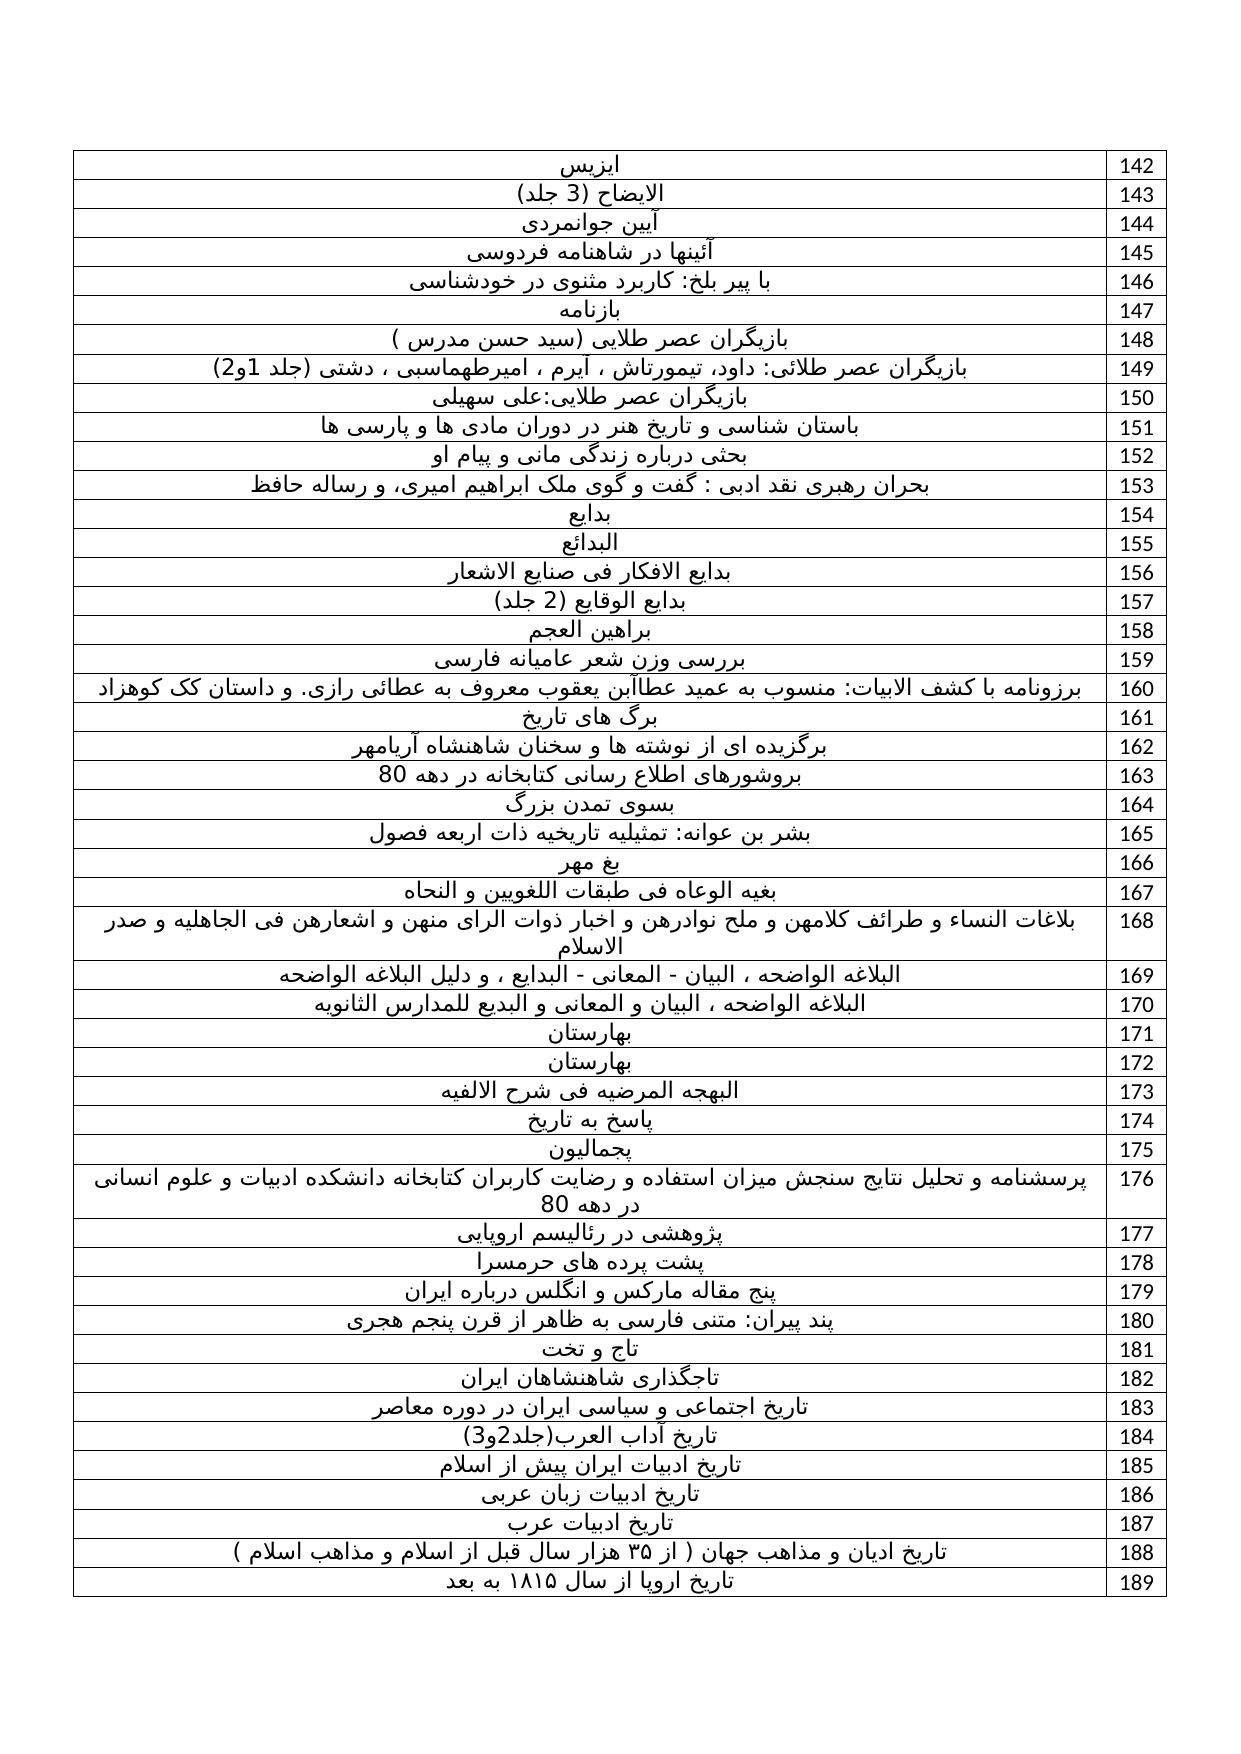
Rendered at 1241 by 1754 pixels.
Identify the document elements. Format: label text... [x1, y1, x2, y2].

table_cell 188 [1107, 1539, 1166, 1567]
table_cell برگ های تاریخ [74, 703, 1106, 731]
table_cell 174 [1107, 1106, 1166, 1134]
table_cell تاریخ ادیان و مذاهب جهان ( از ۳۵ هزار سال قبل از اسلام و مذاهب اسلام ) [74, 1539, 1106, 1567]
table_cell 185 [1107, 1451, 1166, 1479]
table_cell 180 [1107, 1306, 1166, 1334]
table_cell 170 [1107, 990, 1166, 1018]
table_cell 176 [1107, 1165, 1166, 1218]
table_cell تاریخ آداب العرب(جلد2و3) [74, 1422, 1106, 1450]
table_cell 179 [1107, 1277, 1166, 1305]
table_cell بدایع الافکار فی صنایع الاشعار [74, 558, 1106, 586]
table_cell 150 [1107, 384, 1166, 412]
table_cell 184 [1107, 1422, 1166, 1450]
table_cell 159 [1107, 645, 1166, 673]
table_cell 152 [1107, 442, 1166, 470]
table_cell 146 [1107, 267, 1166, 295]
table_cell 149 [1107, 355, 1166, 382]
table_cell بازیگران عصر طلایی:علی سهیلی [74, 384, 1106, 412]
table_cell البهجه المرضیه فی شرح الالفیه [74, 1077, 1106, 1105]
table_cell 155 [1107, 529, 1166, 557]
table_cell 173 [1107, 1077, 1166, 1105]
table_cell 160 [1107, 674, 1166, 702]
table_cell بغیه الوعاه فی طبقات اللغویین و النحاه [74, 878, 1106, 906]
table_cell پند پیران: متنی فارسی به ظاهر از قرن پنجم هجری [74, 1306, 1106, 1334]
table_cell 162 [1107, 732, 1166, 760]
table_cell 157 [1107, 587, 1166, 615]
table_cell بحثی درباره زندگی مانی و پیام او [74, 442, 1106, 470]
table_cell 189 [1107, 1568, 1166, 1596]
table_cell 183 [1107, 1393, 1166, 1421]
table_cell پشت پرده های حرمسرا [74, 1248, 1106, 1276]
table_cell 143 [1107, 180, 1166, 208]
table_cell 144 [1107, 209, 1166, 237]
table_cell بسوی تمدن بزرگ [74, 790, 1106, 818]
table_cell 145 [1107, 238, 1166, 266]
table_cell 142 [1107, 151, 1166, 179]
table_cell 163 [1107, 761, 1166, 789]
table_cell بدایع [74, 500, 1106, 528]
table_cell بهارستان [74, 1019, 1106, 1047]
table_cell بازیگران عصر طلایی (سید حسن مدرس ) [74, 325, 1106, 353]
table_cell الايضاح (3 جلد) [74, 180, 1106, 208]
table_cell پاسخ به تاریخ [74, 1106, 1106, 1134]
table_cell البلاغه الواضحه ، البیان - المعانی - البدایع ، و دلیل البلاغه الواضحه [74, 961, 1106, 989]
table_cell 147 [1107, 296, 1166, 324]
table_cell 186 [1107, 1480, 1166, 1508]
table_cell 181 [1107, 1335, 1166, 1363]
table_cell بررسی وزن شعر عامیانه فارسی [74, 645, 1106, 673]
table_cell 156 [1107, 558, 1166, 586]
table_cell تاریخ ادبیات زبان عربی [74, 1480, 1106, 1508]
table_cell 154 [1107, 500, 1166, 528]
table_cell پرسشنامه و تحلیل نتایج سنجش میزان استفاده و رضایت کاربران کتابخانه دانشکده ادبیات و علوم انسانی در دهه 80 [74, 1165, 1106, 1218]
table_cell البلاغه الواضحه ، البیان و المعانی و البدیع للمدارس الثانویه [74, 990, 1106, 1018]
table_cell بازنامه [74, 296, 1106, 324]
table_cell بازیگران عصر طلائی: داود، تیمورتاش ، آیرم ، امیرطهماسبی ، دشتی (جلد 1و2) [74, 355, 1106, 382]
table_cell 166 [1107, 849, 1166, 877]
table_cell 175 [1107, 1135, 1166, 1163]
table_cell با پیر بلخ: کاربرد مثنوی در خودشناسی [74, 267, 1106, 295]
table_cell 153 [1107, 471, 1166, 499]
table_cell 171 [1107, 1019, 1166, 1047]
table_cell ایزیس [74, 151, 1106, 179]
table_cell بهارستان [74, 1048, 1106, 1076]
table_cell براهین العجم [74, 616, 1106, 644]
table_cell پجمالیون [74, 1135, 1106, 1163]
table_cell 165 [1107, 820, 1166, 847]
table_cell تاج و تخت [74, 1335, 1106, 1363]
table_cell آئینها در شاهنامه فردوسی [74, 238, 1106, 266]
table_cell 164 [1107, 790, 1166, 818]
table_cell 169 [1107, 961, 1166, 989]
table_cell برزونامه با کشف الابیات: منسوب به عمید عطاآبن یعقوب معروف به عطائی رازی. و داستان کک کوهزاد [74, 674, 1106, 702]
table_cell بشر بن عوانه: تمثیلیه تاریخیه ذات اربعه فصول [74, 820, 1106, 847]
table_cell تاریخ ادبیات عرب [74, 1510, 1106, 1537]
table_cell بروشورهای اطلاع رسانی کتابخانه در دهه 80 [74, 761, 1106, 789]
table_cell برگزیده ای از نوشته ها و سخنان شاهنشاه آریامهر [74, 732, 1106, 760]
table_cell بدایع الوقایع (2 جلد) [74, 587, 1106, 615]
table_cell 151 [1107, 413, 1166, 441]
table_cell بلاغات النساء و طرائف کلامهن و ملح نوادرهن و اخبار ذوات الرای منهن و اشعارهن فی الجاهلیه و صدر الاسلام [74, 907, 1106, 960]
table_cell تاجگذاری شاهنشاهان ایران [74, 1364, 1106, 1392]
table_cell 178 [1107, 1248, 1166, 1276]
table_cell 187 [1107, 1510, 1166, 1537]
table_cell آیین جوانمردی [74, 209, 1106, 237]
table_cell 158 [1107, 616, 1166, 644]
table_cell 177 [1107, 1219, 1166, 1247]
table_cell 161 [1107, 703, 1166, 731]
table_cell پژوهشی در رئالیسم اروپایی [74, 1219, 1106, 1247]
table_cell پنج مقاله مارکس و انگلس درباره ایران [74, 1277, 1106, 1305]
table_cell 168 [1107, 907, 1166, 960]
table_cell بغ مهر [74, 849, 1106, 877]
table_cell باستان شناسی و تاریخ هنر در دوران مادی ها و پارسی ها [74, 413, 1106, 441]
table_cell تاریخ اجتماعی و سیاسی ایران در دوره معاصر [74, 1393, 1106, 1421]
table_cell بحران رهبری نقد ادبی : گفت و گوی ملک ابراهیم امیری، و رساله حافظ [74, 471, 1106, 499]
table_cell 182 [1107, 1364, 1166, 1392]
table_cell تاریخ اروپا از سال ۱۸۱۵ به بعد [74, 1568, 1106, 1596]
table_cell 172 [1107, 1048, 1166, 1076]
table_cell 167 [1107, 878, 1166, 906]
table_cell تاریخ ادبیات ایران پیش از اسلام [74, 1451, 1106, 1479]
table_cell البدائع [74, 529, 1106, 557]
table_cell 148 [1107, 325, 1166, 353]
